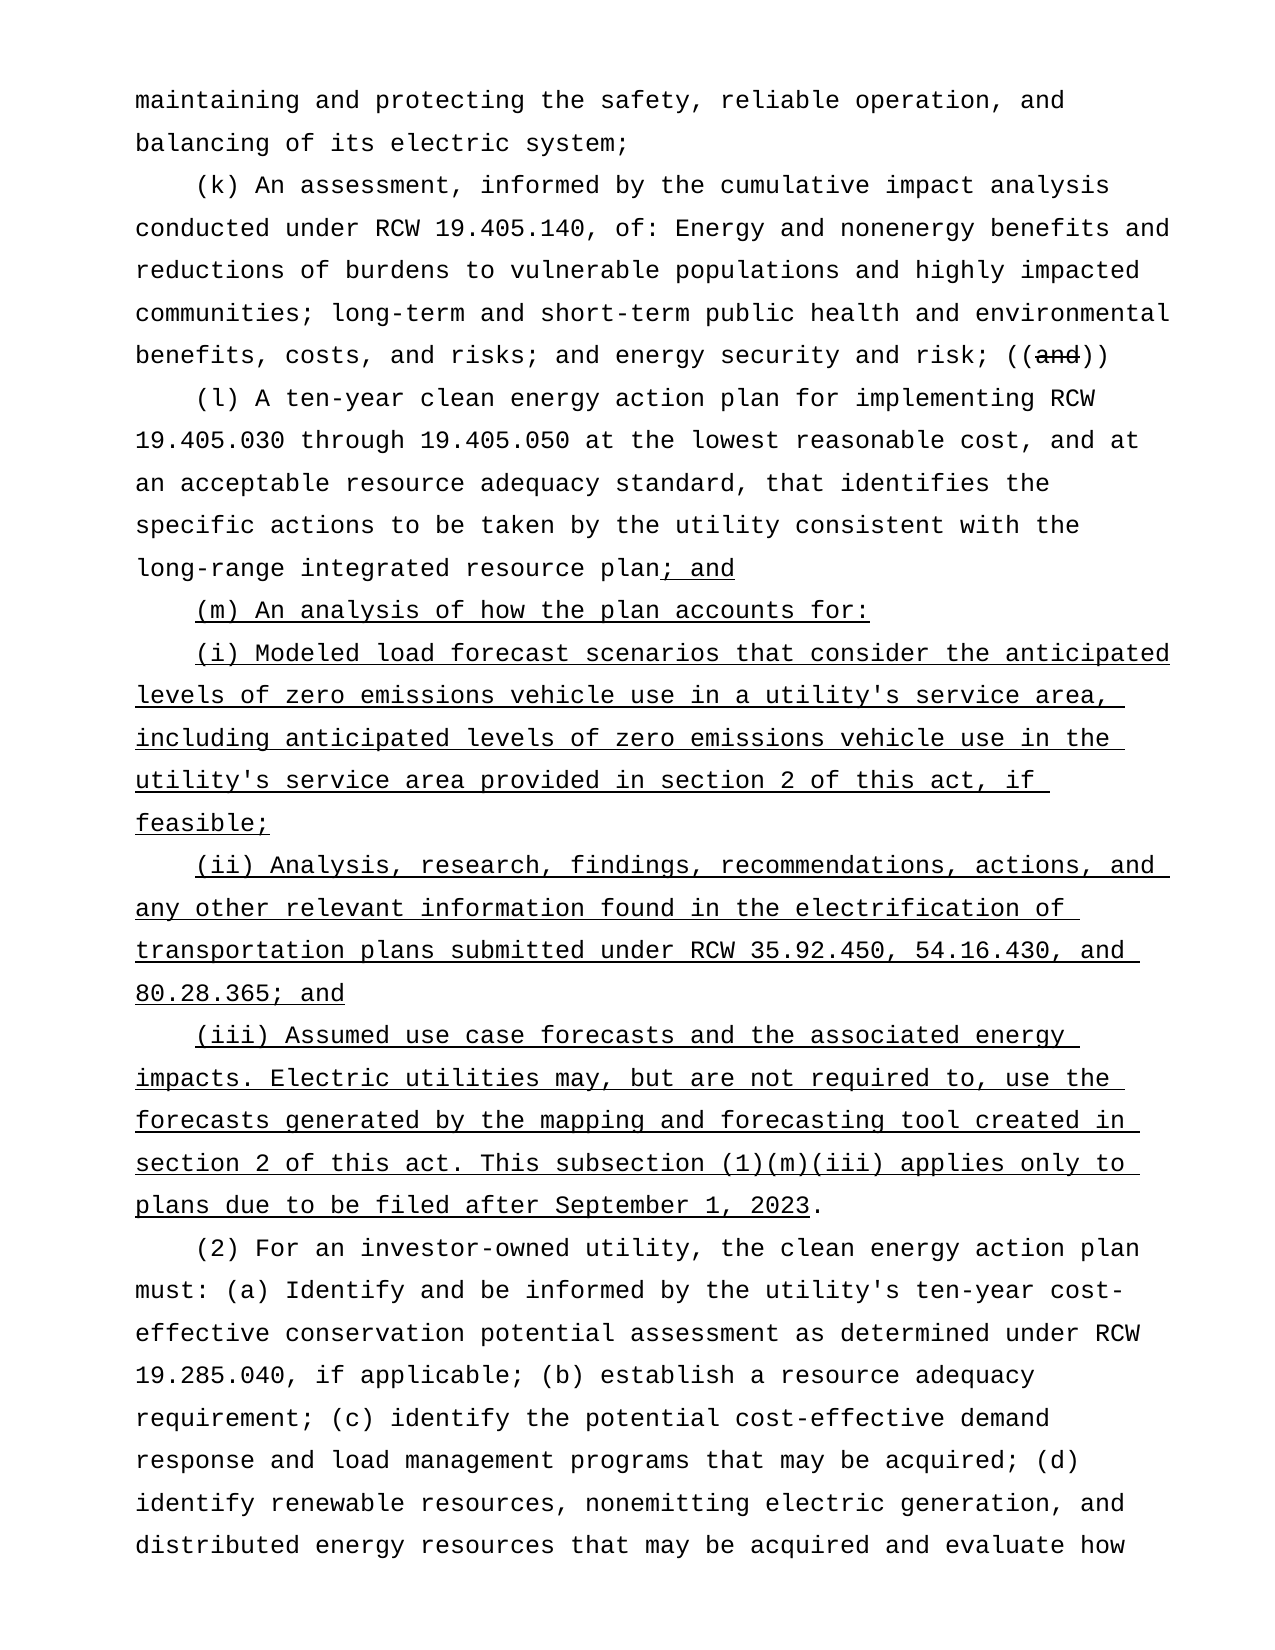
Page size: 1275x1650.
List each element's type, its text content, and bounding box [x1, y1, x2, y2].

text (i) Modeled load forecast scenarios that consider the anticipated levels of zero emissions vehicle use in a utility's service area, including anticipated levels of zero emissions vehicle use in the utility's service area provided in section 2 of this act, if feasible; [135, 627, 1170, 840]
text (l) A ten-year clean energy action plan for implementing RCW 19.405.030 through 19.405.050 at the lowest reasonable cost, and at an acceptable resource adequacy standard, that identifies the specific actions to be taken by the utility consistent with the long-range integrated resource plan; and [135, 372, 1170, 585]
text (ii) Analysis, research, findings, recommendations, actions, and any other relevant information found in the electrification of transportation plans submitted under RCW 35.92.450, 54.16.430, and 80.28.365; and [135, 840, 1170, 1010]
text (iii) Assumed use case forecasts and the associated energy impacts. Electric utilities may, but are not required to, use the forecasts generated by the mapping and forecasting tool created in section 2 of this act. This subsection (1)(m)(iii) applies only to plans due to be filed after September 1, 2023. [135, 1010, 1170, 1222]
text (k) An assessment, informed by the cumulative impact analysis conducted under RCW 19.405.140, of: Energy and nonenergy benefits and reductions of burdens to vulnerable populations and highly impacted communities; long-term and short-term public health and environmental benefits, costs, and risks; and energy security and risk; ((and)) [135, 160, 1170, 372]
text (m) An analysis of how the plan accounts for: [135, 585, 1170, 627]
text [135, 1222, 1170, 1562]
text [135, 75, 1170, 160]
